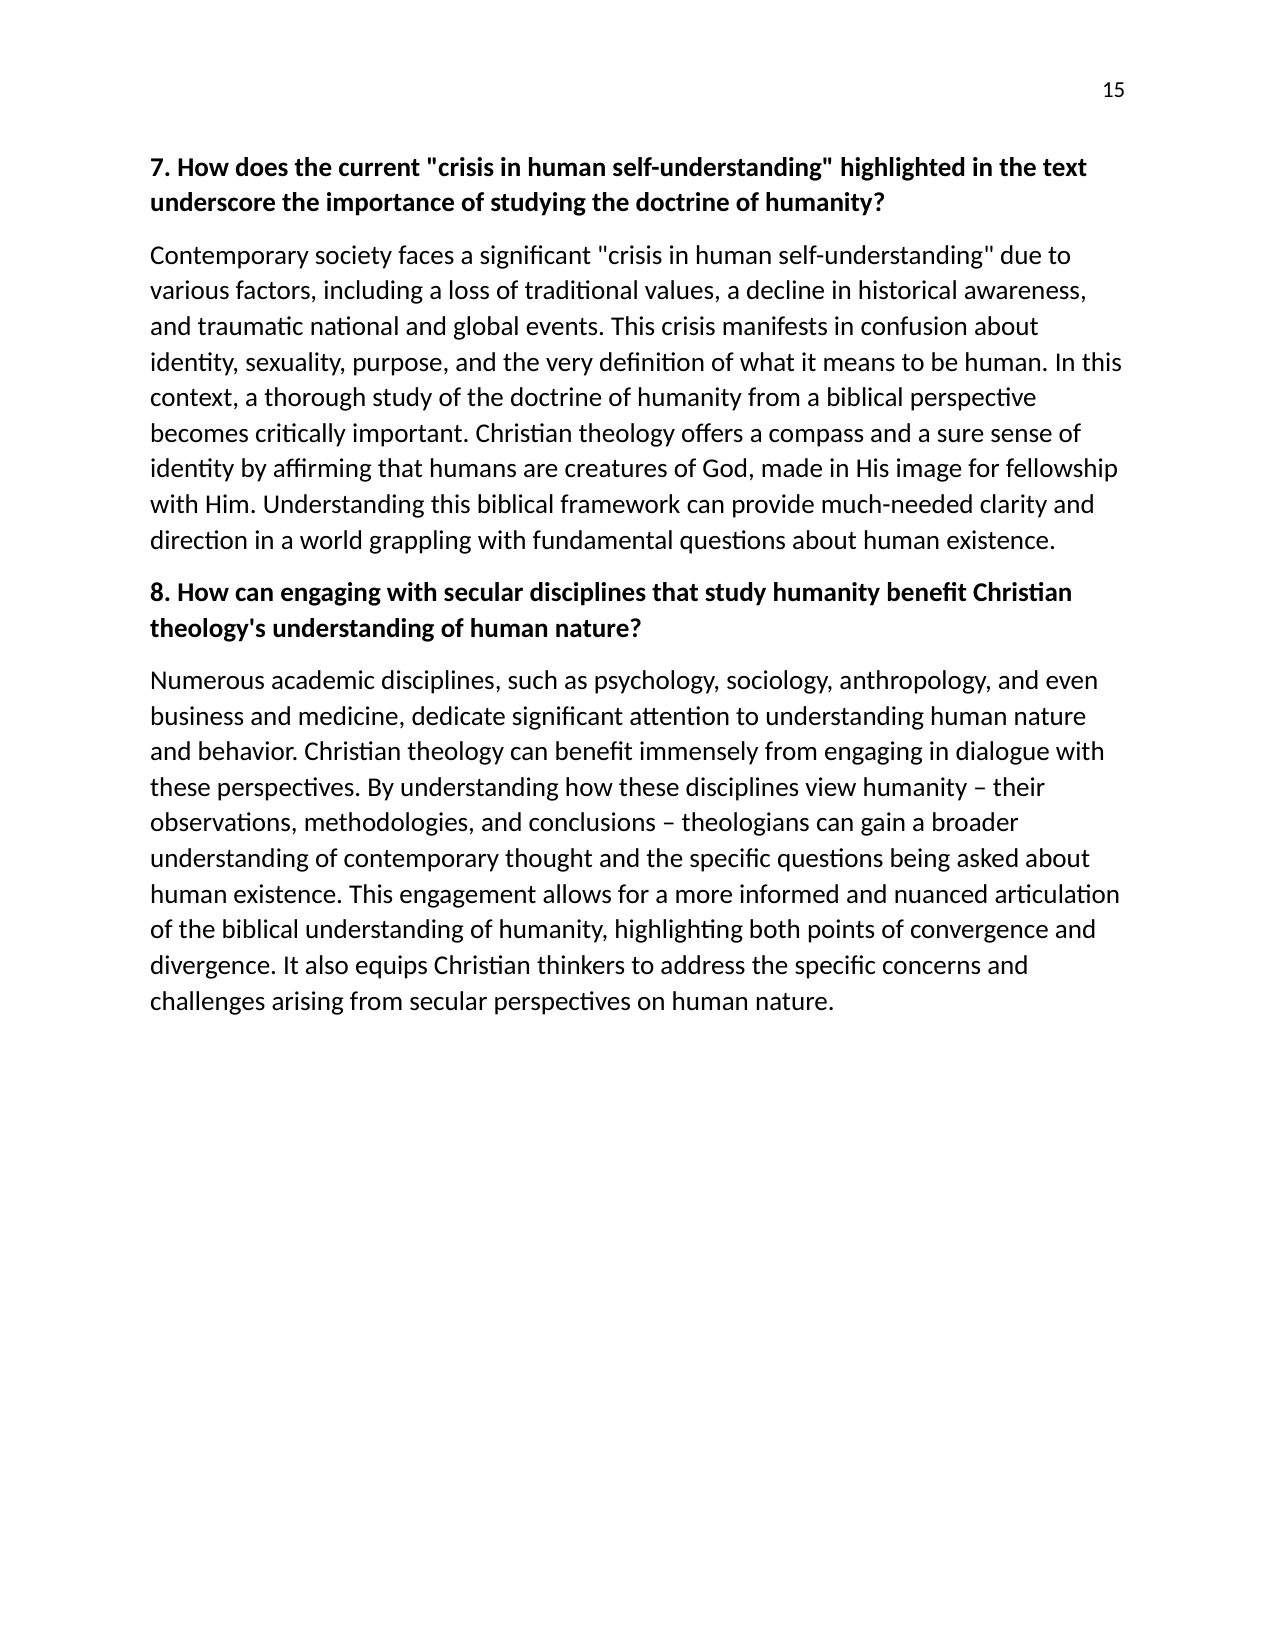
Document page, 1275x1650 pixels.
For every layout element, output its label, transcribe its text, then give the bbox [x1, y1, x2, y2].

text Numerous academic disciplines, such as psychology, sociology, anthropology, and even business and medicine, dedicate significant attention to understanding human nature and behavior. Christian theology can benefit immensely from engaging in dialogue with these perspectives. By understanding how these disciplines view humanity – their observations, methodologies, and conclusions – theologians can gain a broader understanding of contemporary thought and the specific questions being asked about human existence. This engagement allows for a more informed and nuanced articulation of the biblical understanding of humanity, highlighting both points of convergence and divergence. It also equips Christian thinkers to address the specific concerns and challenges arising from secular perspectives on human nature. [150, 663, 1125, 1017]
text 8. How can engaging with secular disciplines that study humanity benefit Christian theology's understanding of human nature? [150, 575, 1125, 644]
text Contemporary society faces a significant "crisis in human self-understanding" due to various factors, including a loss of traditional values, a decline in historical awareness, and traumatic national and global events. This crisis manifests in confusion about identity, sexuality, purpose, and the very definition of what it means to be human. In this context, a thorough study of the doctrine of humanity from a biblical perspective becomes critically important. Christian theology offers a compass and a sure sense of identity by affirming that humans are creatures of God, made in His image for fellowship with Him. Understanding this biblical framework can provide much-needed clarity and direction in a world grappling with fundamental questions about human existence. [150, 238, 1125, 556]
text 7. How does the current "crisis in human self-understanding" highlighted in the text underscore the importance of studying the doctrine of humanity? [150, 150, 1125, 219]
